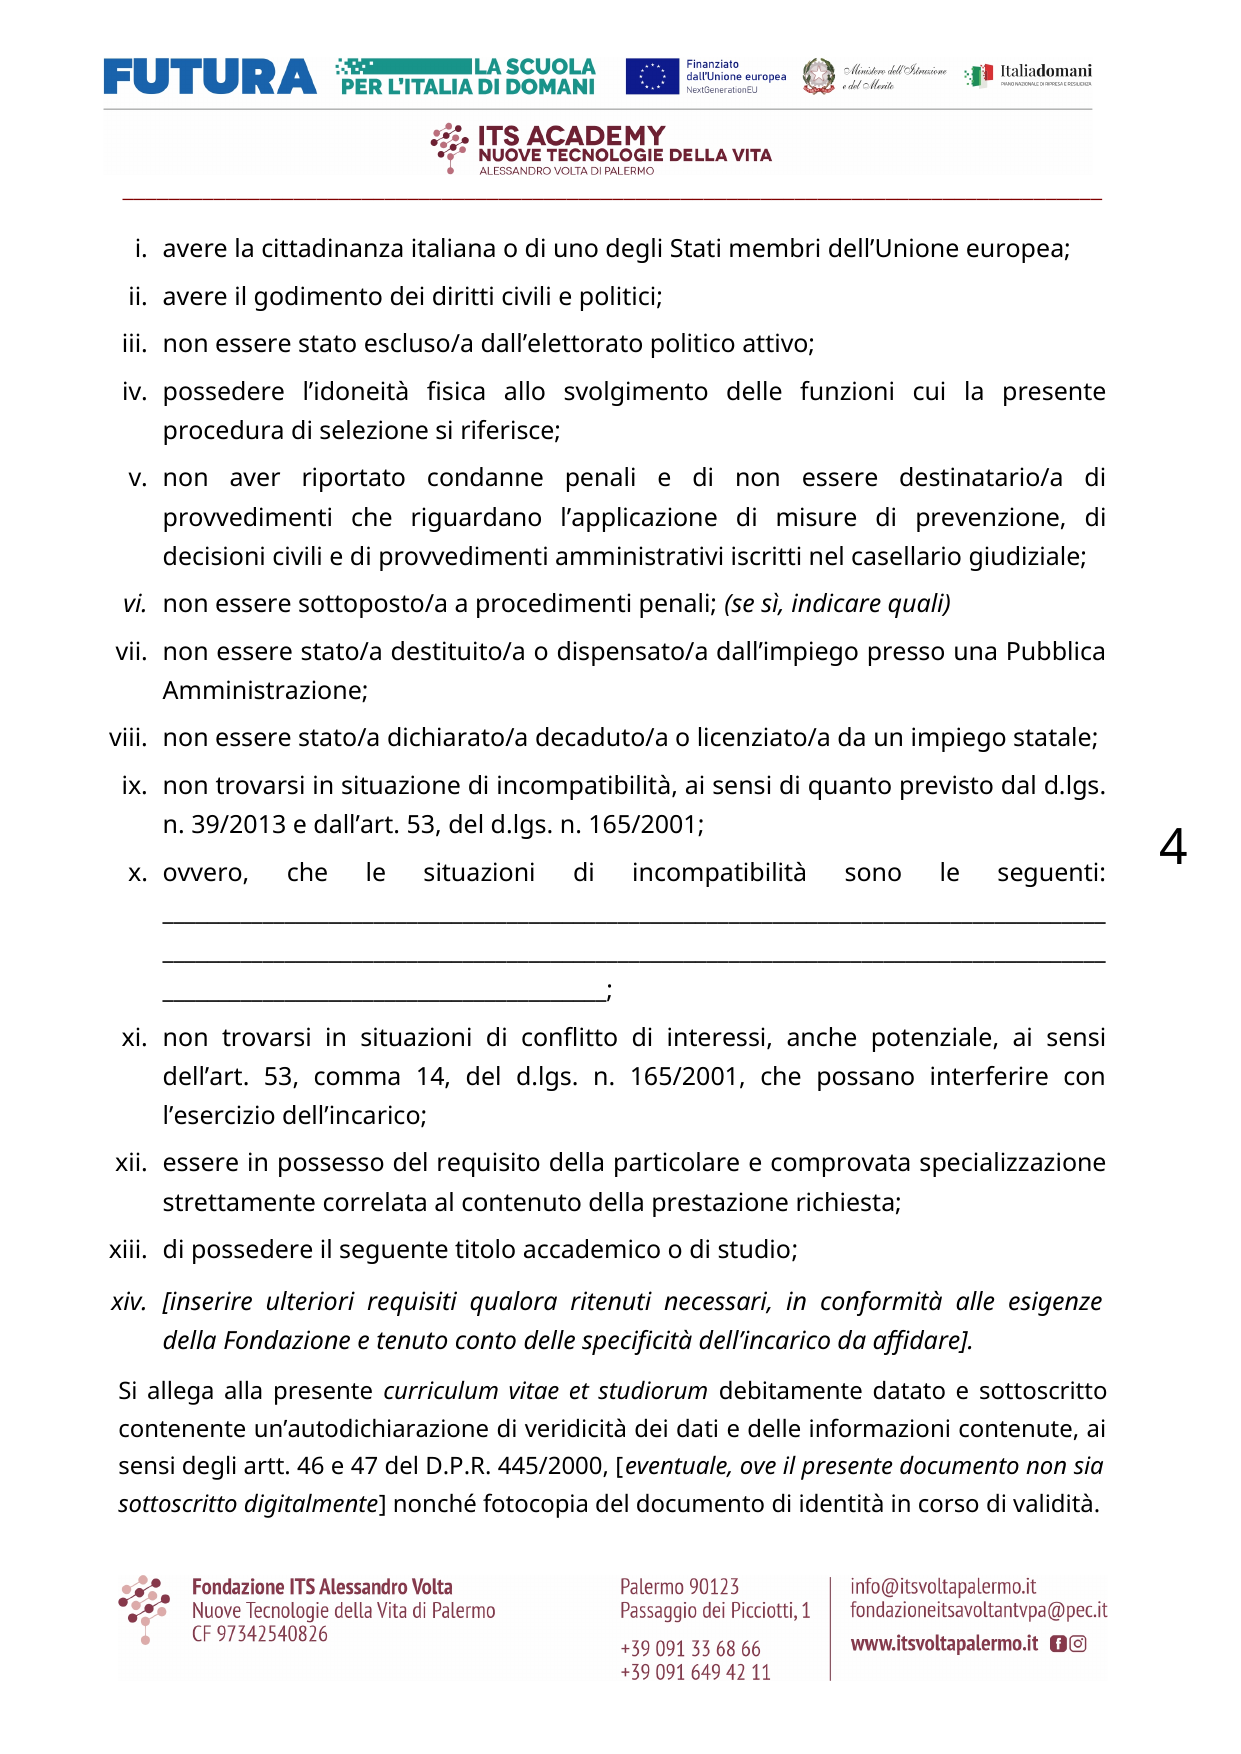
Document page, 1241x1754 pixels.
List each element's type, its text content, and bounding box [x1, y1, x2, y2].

list non essere stato/a dichiarato/a decaduto/a o licenziato/a da un impiego statale; [148, 720, 1107, 754]
list non essere sottoposto/a a procedimenti penali; (se sì, indicare quali) [148, 586, 1107, 620]
list avere il godimento dei diritti civili e politici; [148, 278, 1107, 312]
list di possedere il seguente titolo accademico o di studio; [148, 1232, 1107, 1266]
list non essere stato escluso/a dall’elettorato politico attivo; [148, 326, 1107, 360]
picture [103, 57, 1093, 175]
list non trovarsi in situazioni di conflitto di interessi, anche potenziale, ai sensi dell’art. 53, comma 14, del d.lgs. n. 165/2001, che possano interferire con l’esercizio dell’incarico; [148, 1019, 1107, 1132]
list possedere l’idoneità fisica allo svolgimento delle funzioni cui la presente procedura di selezione si riferisce; [148, 373, 1107, 447]
picture [118, 1575, 1108, 1681]
list ovvero, che le situazioni di incompatibilità sono le seguenti: __________________________________________________________________________________________________________________________________________________________________________________________________________________; [148, 854, 1107, 1006]
text Si allega alla presente curriculum vitae et studiorum debitamente datato e sottoscritto contenente un’autodichiarazione di veridicità dei dati e delle informazioni contenute, ai sensi degli artt. 46 e 47 del D.P.R. 445/2000, [eventuale, ove il presente documento non sia sottoscritto digitalmente] nonché fotocopia del documento di identità in corso di validità. [118, 1374, 1107, 1519]
list avere la cittadinanza italiana o di uno degli Stati membri dell’Unione europea; [148, 231, 1107, 265]
list non essere stato/a destituito/a o dispensato/a dall’impiego presso una Pubblica Amministrazione; [148, 633, 1107, 707]
list non trovarsi in situazione di incompatibilità, ai sensi di quanto previsto dal d.lgs. n. 39/2013 e dall’art. 53, del d.lgs. n. 165/2001; [148, 767, 1107, 841]
list [inserire ulteriori requisiti qualora ritenuti necessari, in conformità alle esigenze della Fondazione e tenuto conto delle specificità dell’incarico da affidare]. [148, 1283, 1107, 1357]
list non aver riportato condanne penali e di non essere destinatario/a di provvedimenti che riguardano l’applicazione di misure di prevenzione, di decisioni civili e di provvedimenti amministrativi iscritti nel casellario giudiziale; [148, 460, 1107, 572]
list essere in possesso del requisito della particolare e comprovata specializzazione strettamente correlata al contenuto della prestazione richiesta; [148, 1145, 1107, 1218]
